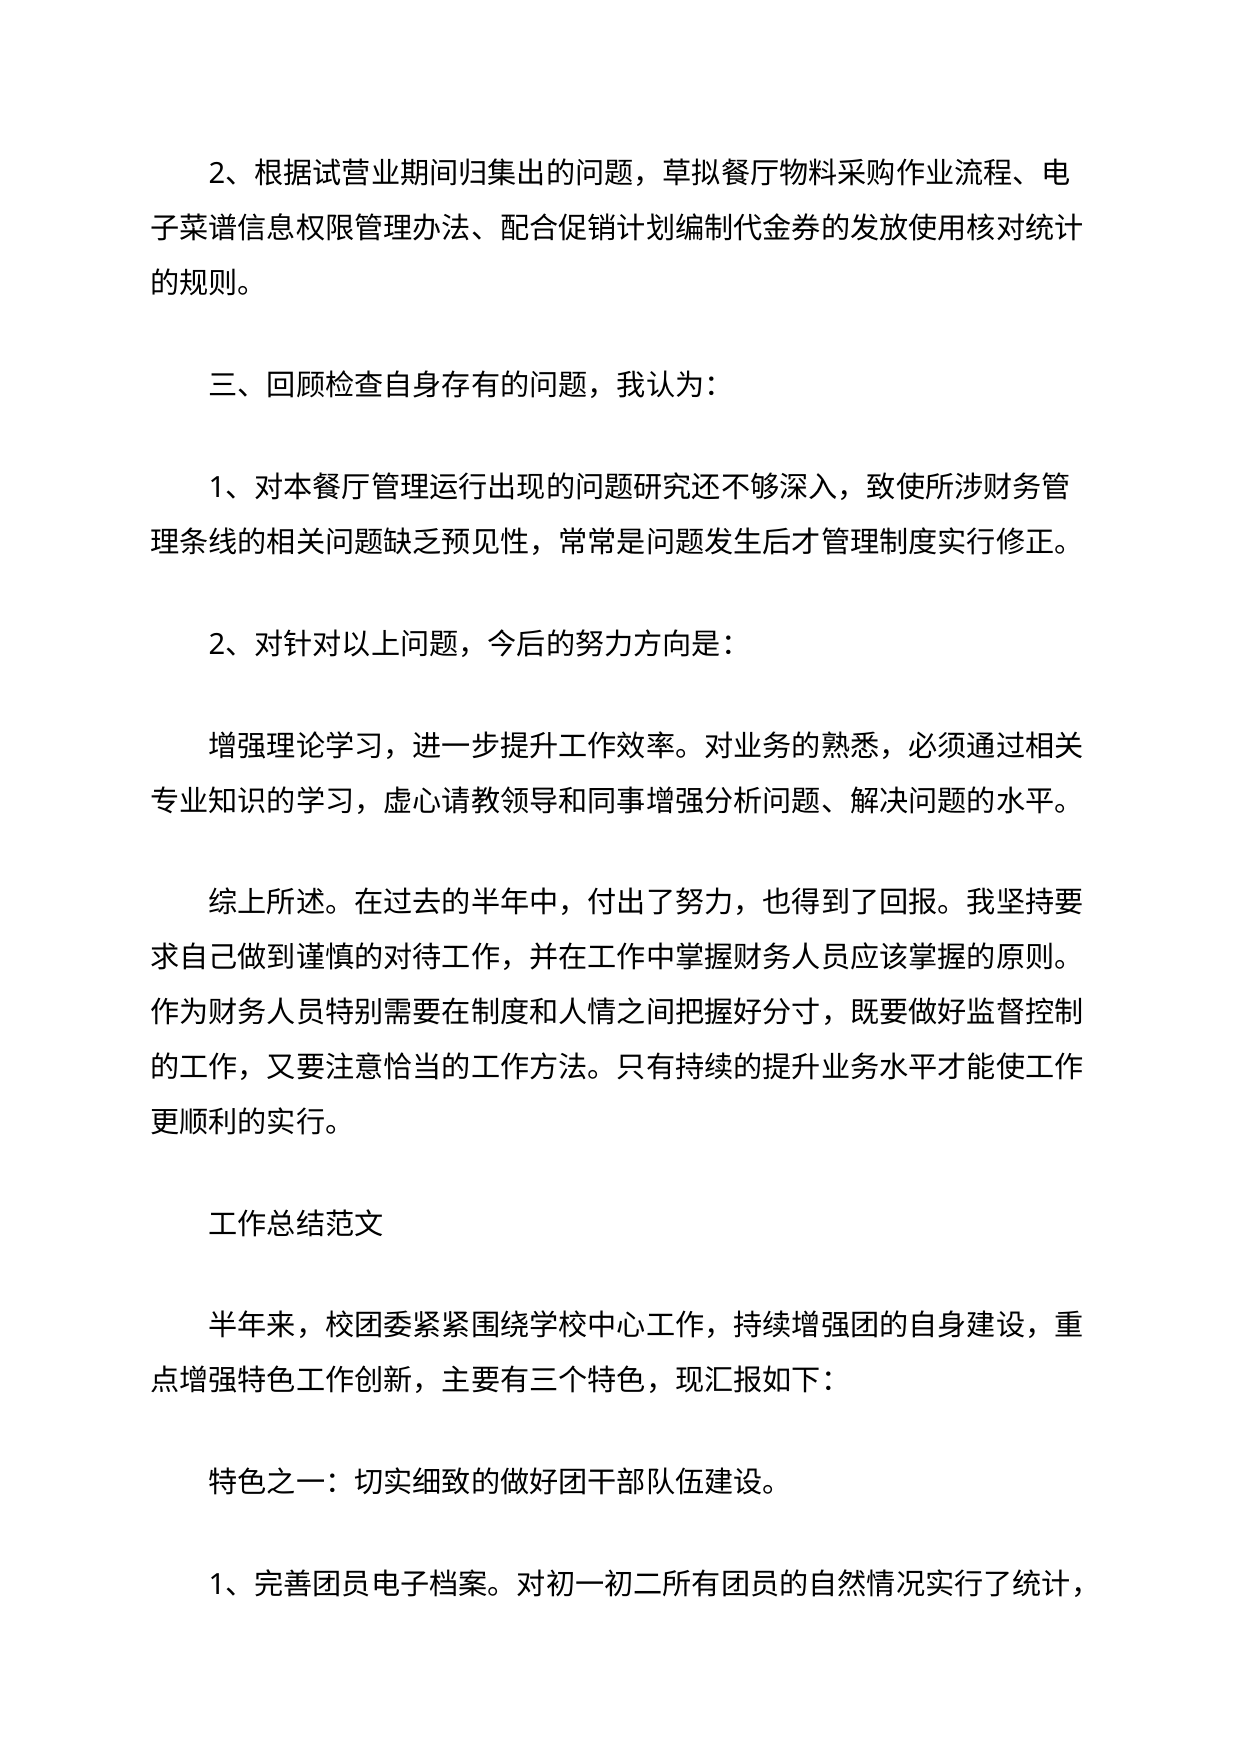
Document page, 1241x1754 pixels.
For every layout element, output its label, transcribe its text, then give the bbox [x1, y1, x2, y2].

text 工作总结范文 [150, 1200, 1090, 1242]
text 2、对针对以上问题，今后的努力方向是： [150, 620, 1090, 663]
text 半年来，校团委紧紧围绕学校中心工作，持续增强团的自身建设，重点增强特色工作创新，主要有三个特色，现汇报如下： [150, 1302, 1090, 1399]
text 1、对本餐厅管理运行出现的问题研究还不够深入，致使所涉财务管理条线的相关问题缺乏预见性，常常是问题发生后才管理制度实行修正。 [150, 463, 1090, 561]
text 2、根据试营业期间归集出的问题，草拟餐厅物料采购作业流程、电子菜谱信息权限管理办法、配合促销计划编制代金券的发放使用核对统计的规则。 [150, 150, 1090, 302]
text 增强理论学习，进一步提升工作效率。对业务的熟悉，必须通过相关专业知识的学习，虚心请教领导和同事增强分析问题、解决问题的水平。 [150, 722, 1090, 819]
text 综上所述。在过去的半年中，付出了努力，也得到了回报。我坚持要求自己做到谨慎的对待工作，并在工作中掌握财务人员应该掌握的原则。作为财务人员特别需要在制度和人情之间把握好分寸，既要做好监督控制的工作，又要注意恰当的工作方法。只有持续的提升业务水平才能使工作更顺利的实行。 [150, 879, 1090, 1141]
text 三、回顾检查自身存有的问题，我认为： [150, 362, 1090, 404]
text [150, 1560, 1090, 1603]
text 特色之一：切实细致的做好团干部队伍建设。 [150, 1459, 1090, 1501]
